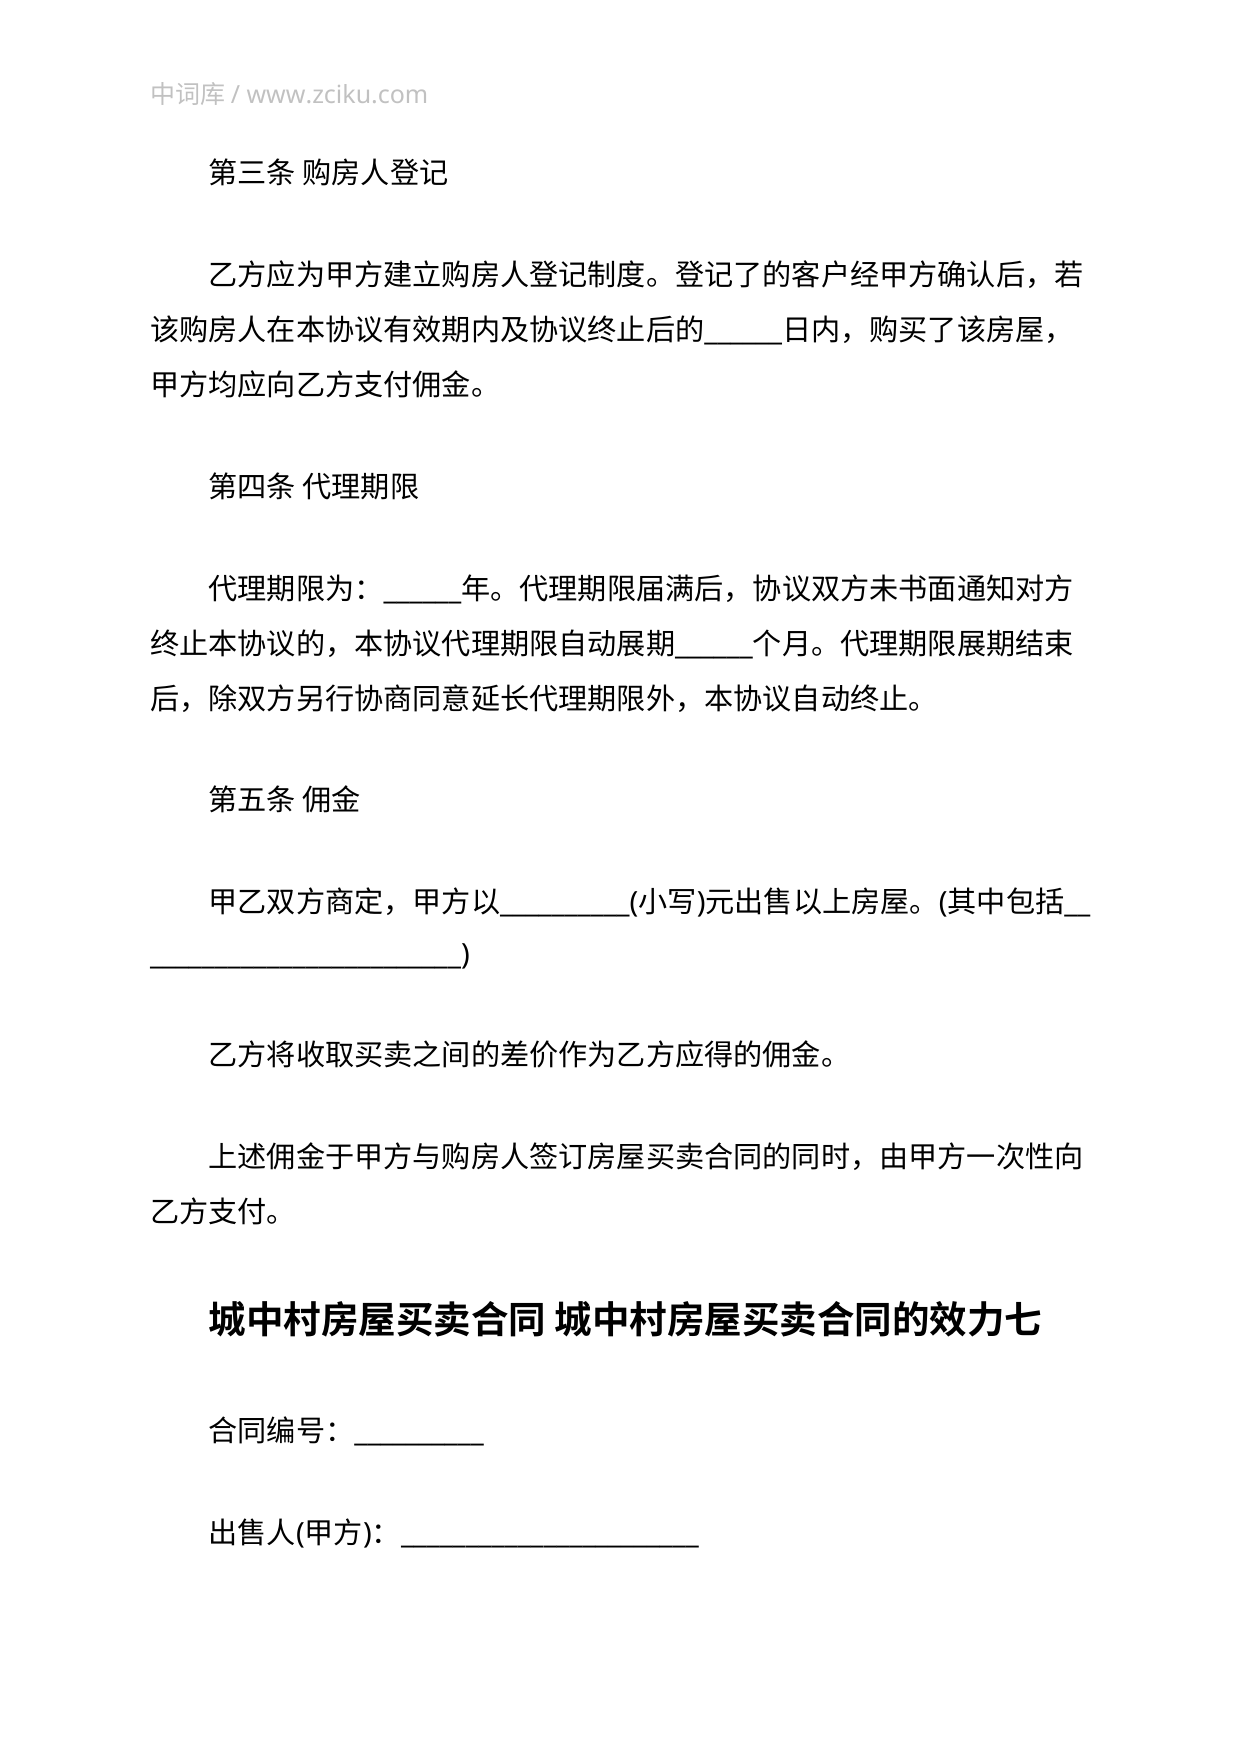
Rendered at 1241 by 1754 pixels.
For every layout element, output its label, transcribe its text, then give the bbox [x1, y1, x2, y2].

text 城中村房屋买卖合同 城中村房屋买卖合同的效力七 [150, 1290, 1090, 1344]
text 第三条 购房人登记 [150, 150, 1090, 192]
text 乙方应为甲方建立购房人登记制度。登记了的客户经甲方确认后，若该购房人在本协议有效期内及协议终止后的______日内，购买了该房屋，甲方均应向乙方支付佣金。 [150, 252, 1090, 404]
text 代理期限为：______年。代理期限届满后，协议双方未书面通知对方终止本协议的，本协议代理期限自动展期______个月。代理期限展期结束后，除双方另行协商同意延长代理期限外，本协议自动终止。 [150, 565, 1090, 717]
text 甲乙双方商定，甲方以__________(小写)元出售以上房屋。(其中包括__________________________) [150, 879, 1090, 973]
text 第四条 代理期限 [150, 463, 1090, 506]
text 出售人(甲方)：_______________________ [150, 1509, 1090, 1552]
text 上述佣金于甲方与购房人签订房屋买卖合同的同时，由甲方一次性向乙方支付。 [150, 1133, 1090, 1230]
text 合同编号：__________ [150, 1407, 1090, 1450]
text 第五条 佣金 [150, 777, 1090, 819]
text 乙方将收取买卖之间的差价作为乙方应得的佣金。 [150, 1031, 1090, 1074]
